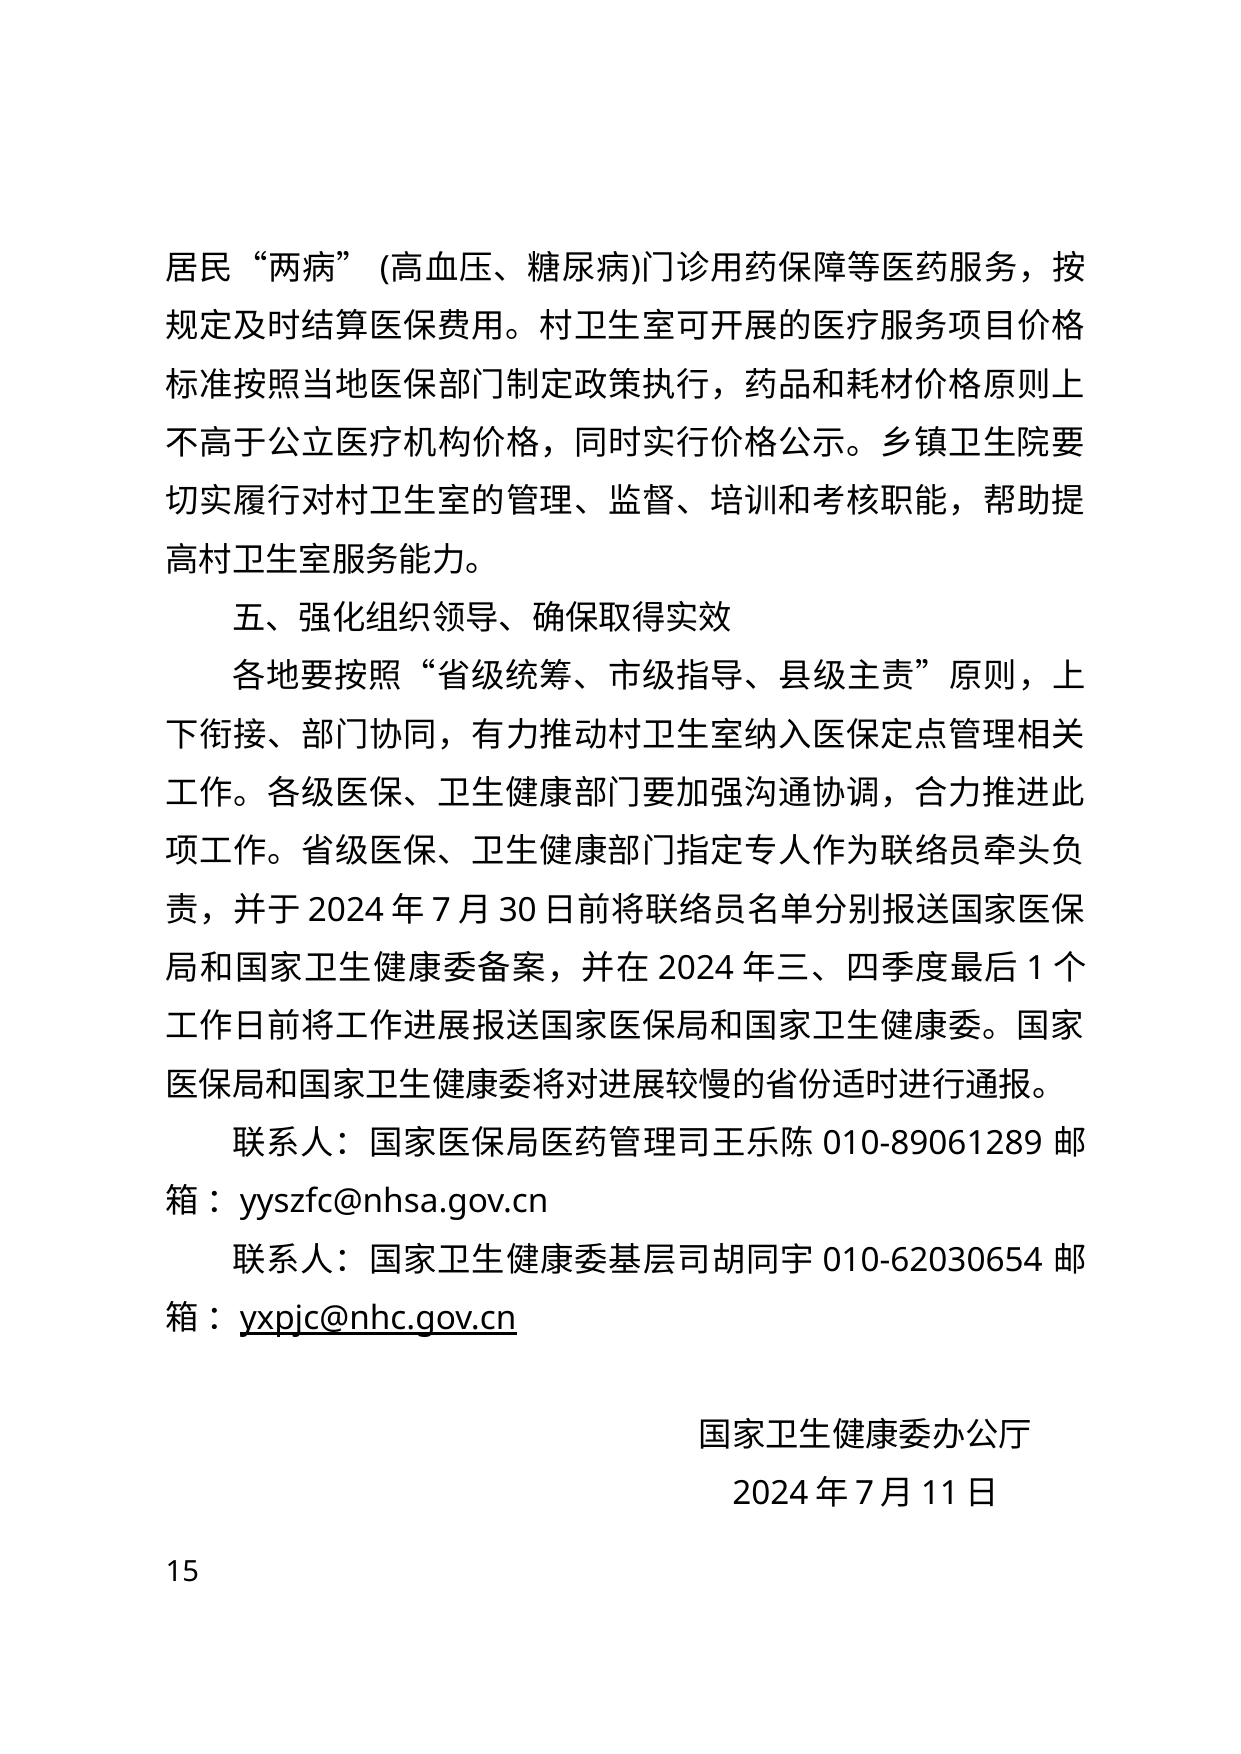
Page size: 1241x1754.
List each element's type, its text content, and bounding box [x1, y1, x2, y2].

text 各地要按照“省级统筹、市级指导、县级主责”原则，上下衔接、部门协同，有力推动村卫生室纳入医保定点管理相关工作。各级医保、卫生健康部门要加强沟通协调，合力推进此项工作。省级医保、卫生健康部门指定专人作为联络员牵头负责，并于2024年7月30日前将联络员名单分别报送国家医保局和国家卫生健康委备案，并在2024年三、四季度最后1个工作日前将工作进展报送国家医保局和国家卫生健康委。国家医保局和国家卫生健康委将对进展较慢的省份适时进行通报。 [165, 641, 1087, 1108]
text 联系人：国家卫生健康委基层司胡同宇010-62030654 邮 箱 ：yxpjc@nhc.gov.cn [165, 1224, 1087, 1341]
text 五、强化组织领导、确保取得实效 [165, 583, 1087, 641]
text 国家卫生健康委办公厅 [165, 1399, 1087, 1458]
text 2024年7月11日 [165, 1458, 1087, 1516]
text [165, 233, 1087, 583]
text 联系人：国家医保局医药管理司王乐陈010-89061289 邮 箱 ：yyszfc@nhsa.gov.cn [165, 1108, 1087, 1224]
